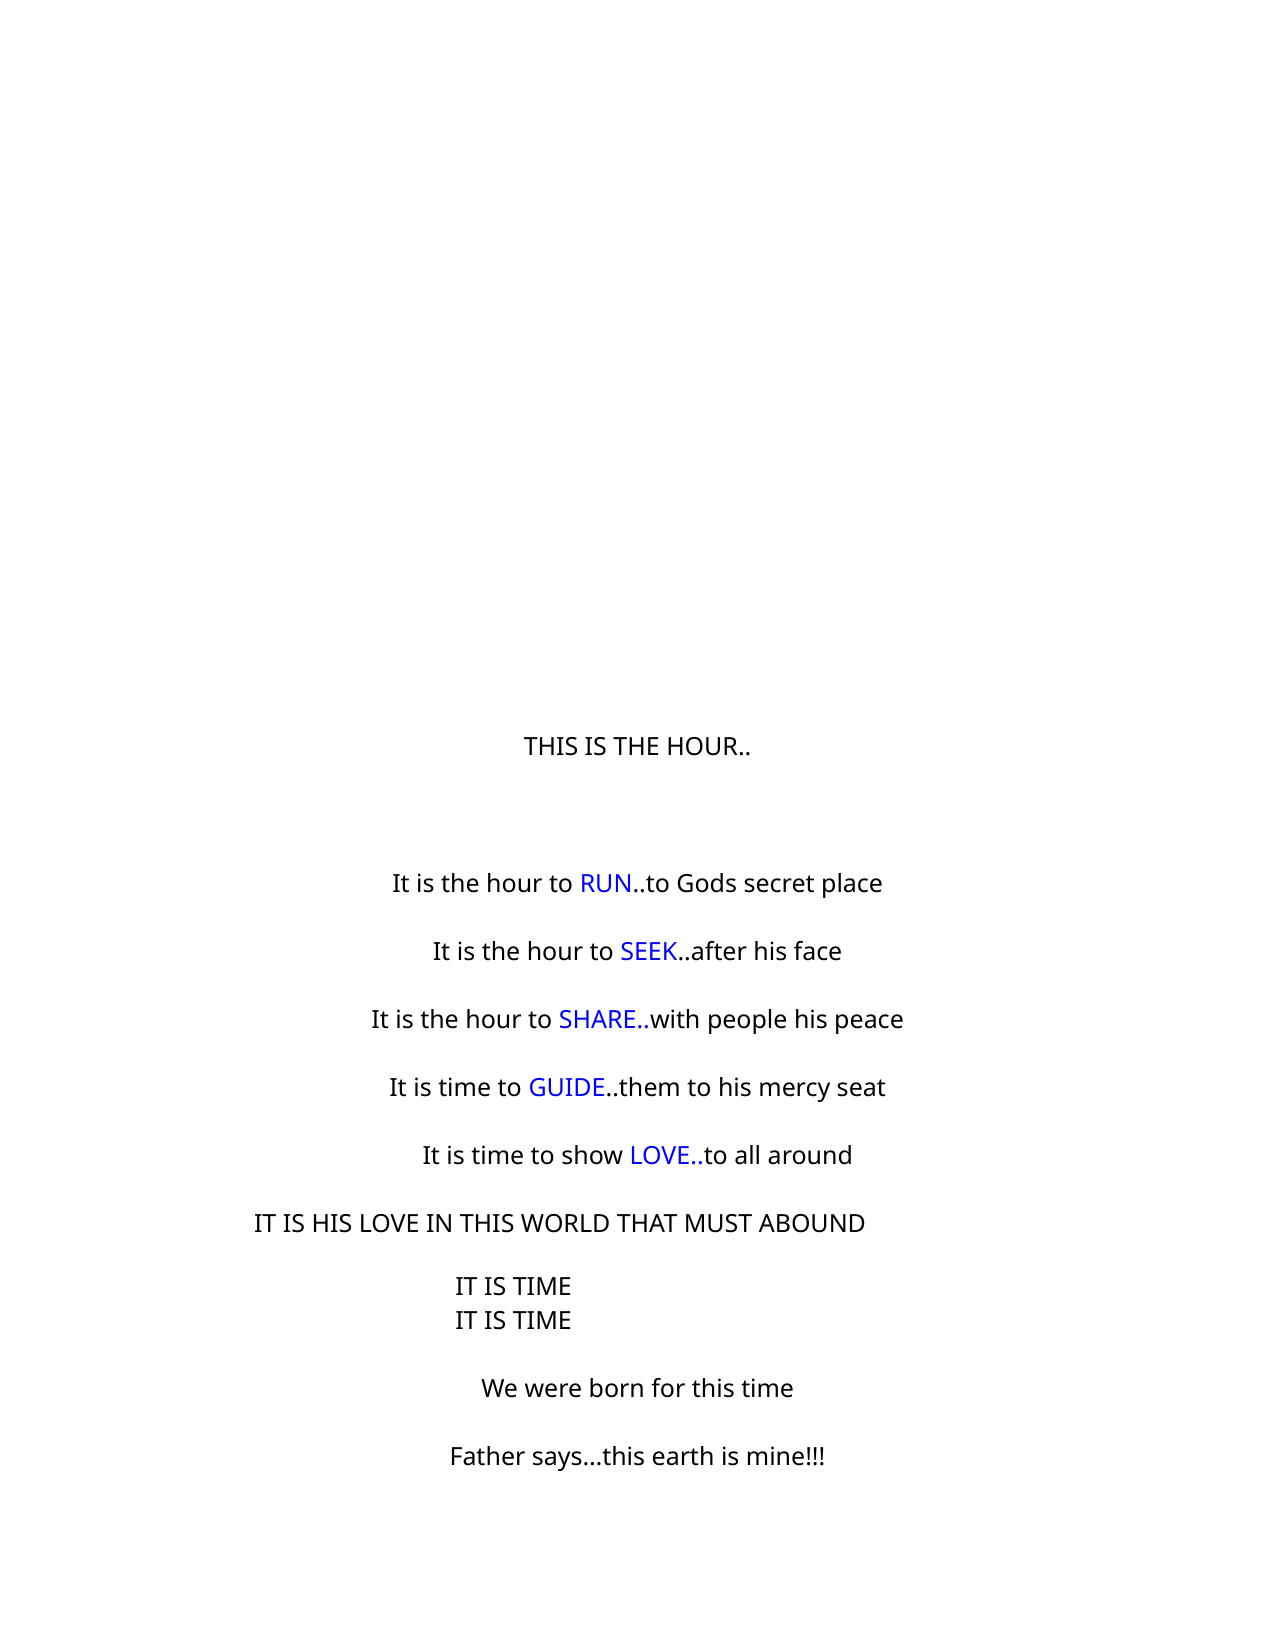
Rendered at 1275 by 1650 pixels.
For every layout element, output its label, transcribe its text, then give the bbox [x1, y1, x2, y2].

text It is time to GUIDE..them to his mercy seat [150, 1070, 1125, 1104]
text We were born for this time [150, 1371, 1125, 1405]
text IT IS HIS LOVE IN THIS WORLD THAT MUST ABOUND [150, 1206, 1125, 1240]
text IT IS TIME [150, 1303, 1125, 1337]
text It is time to show LOVE..to all around [150, 1138, 1125, 1172]
text It is the hour to SEEK..after his face [150, 933, 1125, 967]
text It is the hour to RUN..to Gods secret place [150, 865, 1125, 899]
text It is the hour to SHARE..with people his peace [150, 1002, 1125, 1036]
text Father says…this earth is mine!!! [150, 1439, 1125, 1473]
text IT IS TIME [150, 1269, 1125, 1303]
text THIS IS THE HOUR.. [150, 729, 1125, 763]
